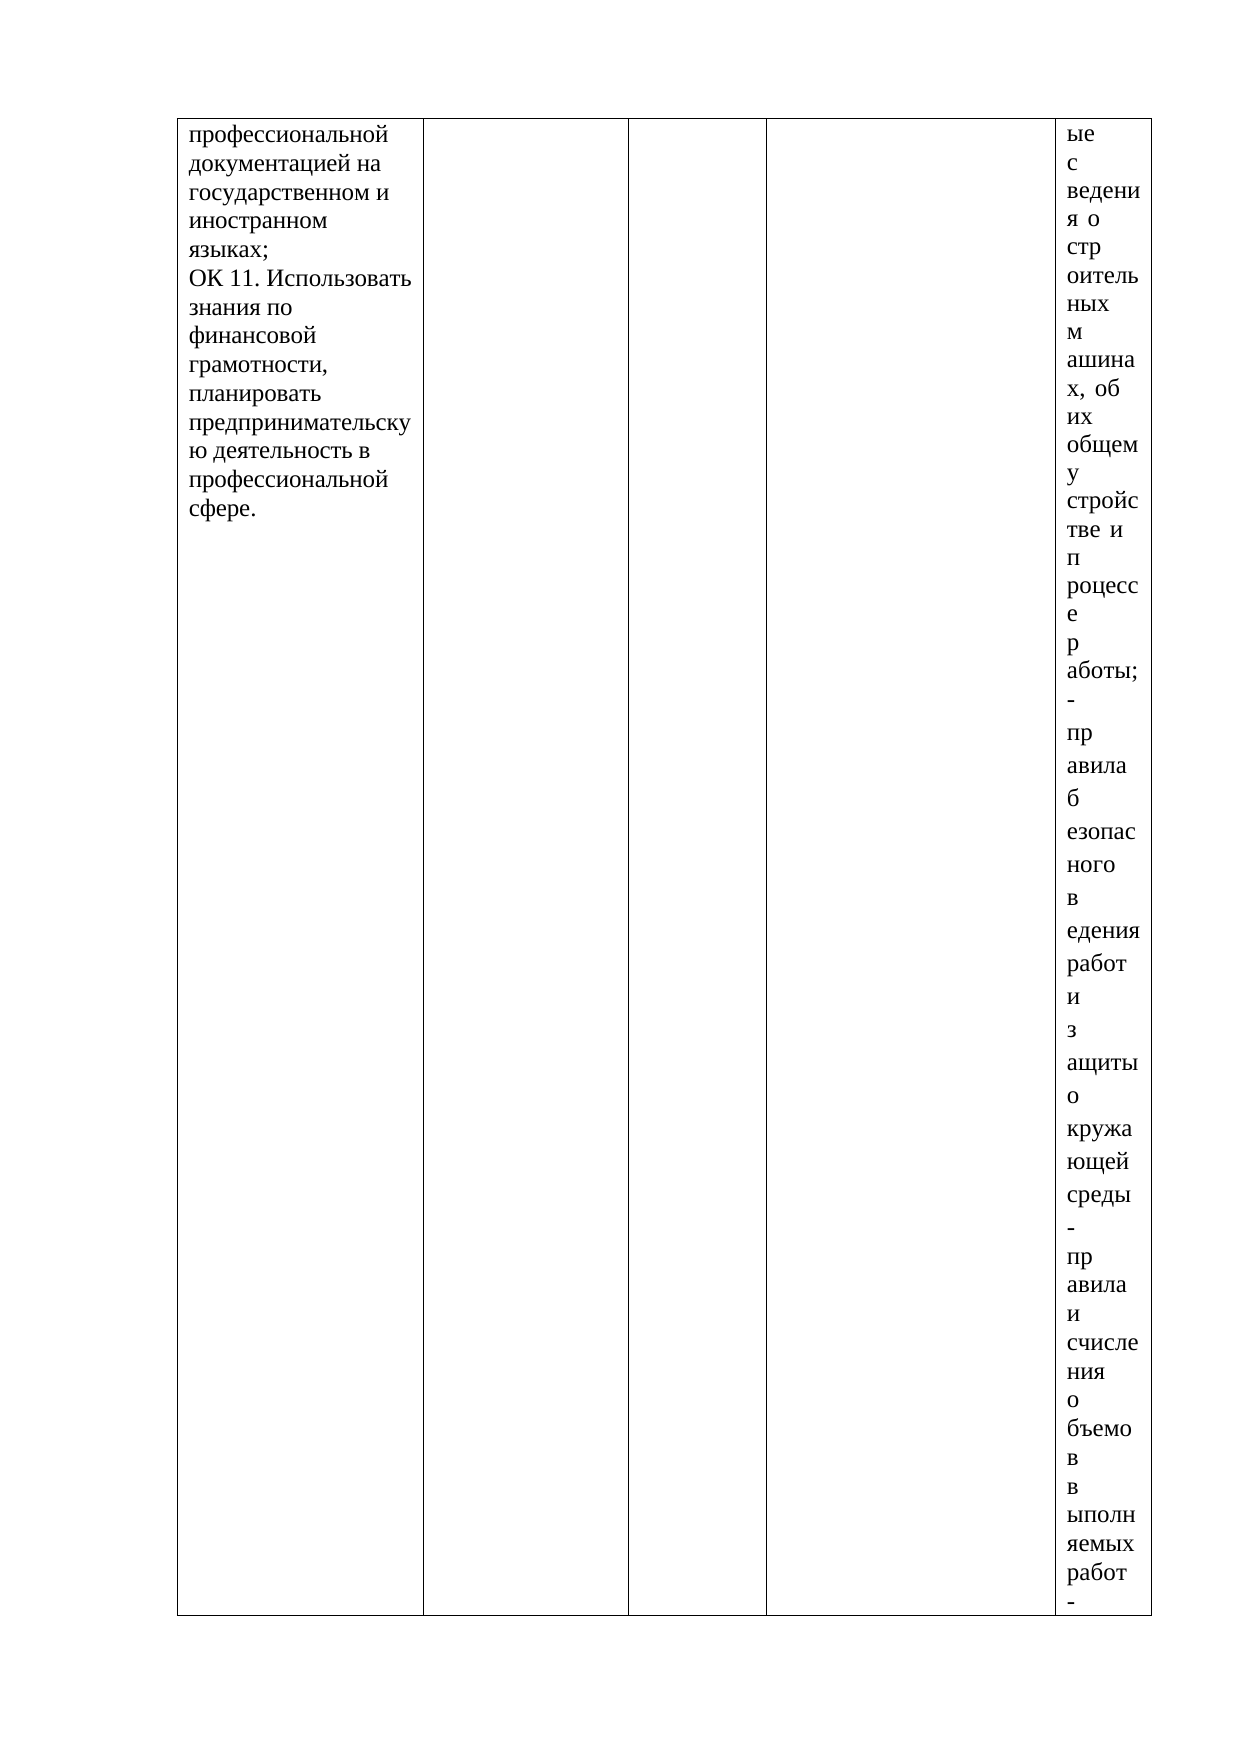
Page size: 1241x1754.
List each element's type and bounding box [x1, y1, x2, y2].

table_cell [629, 119, 766, 1614]
